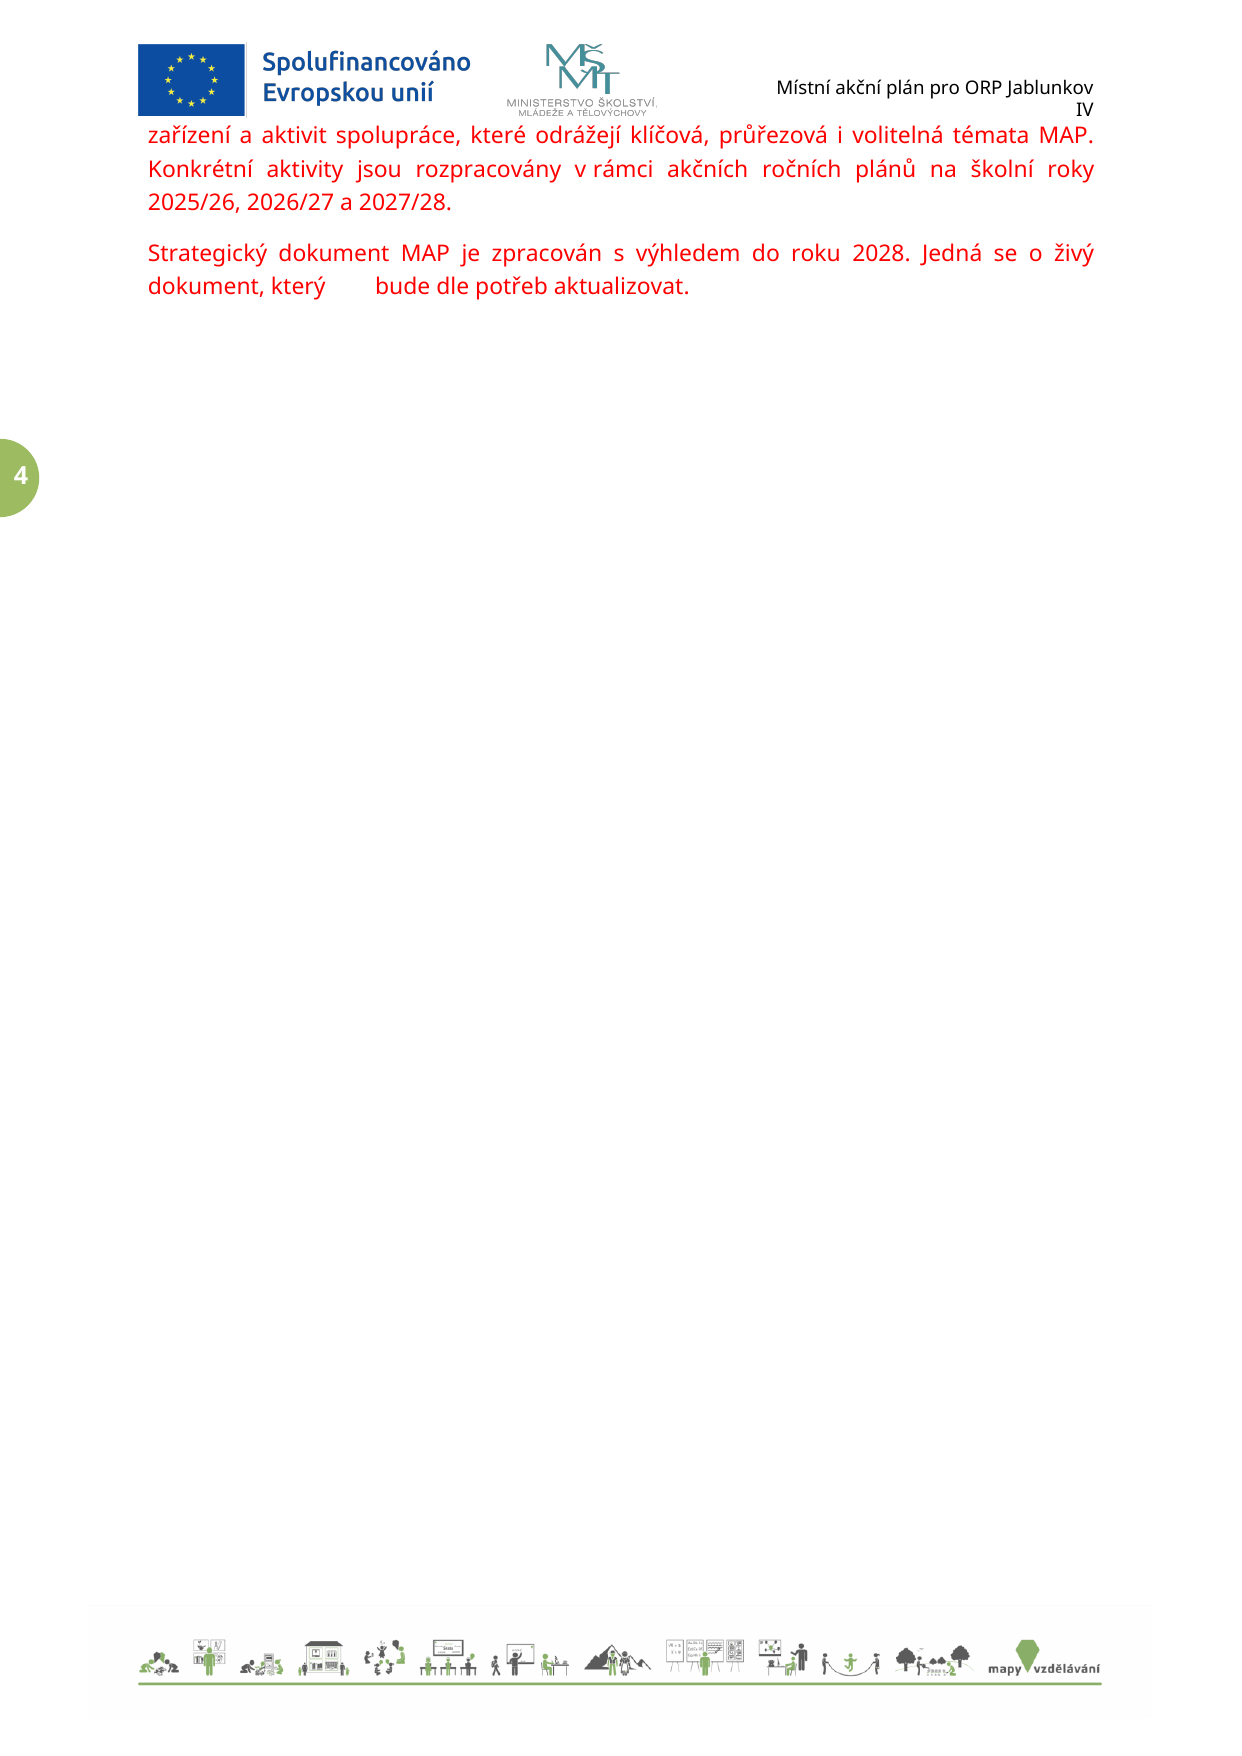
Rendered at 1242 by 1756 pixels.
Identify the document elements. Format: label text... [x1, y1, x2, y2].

text Strategický dokument MAP je zpracován s výhledem do roku 2028. Jedná se o živý dokument, který bude dle potřeb aktualizovat. [148, 237, 1095, 302]
picture [88, 1605, 1151, 1718]
picture [136, 42, 657, 118]
